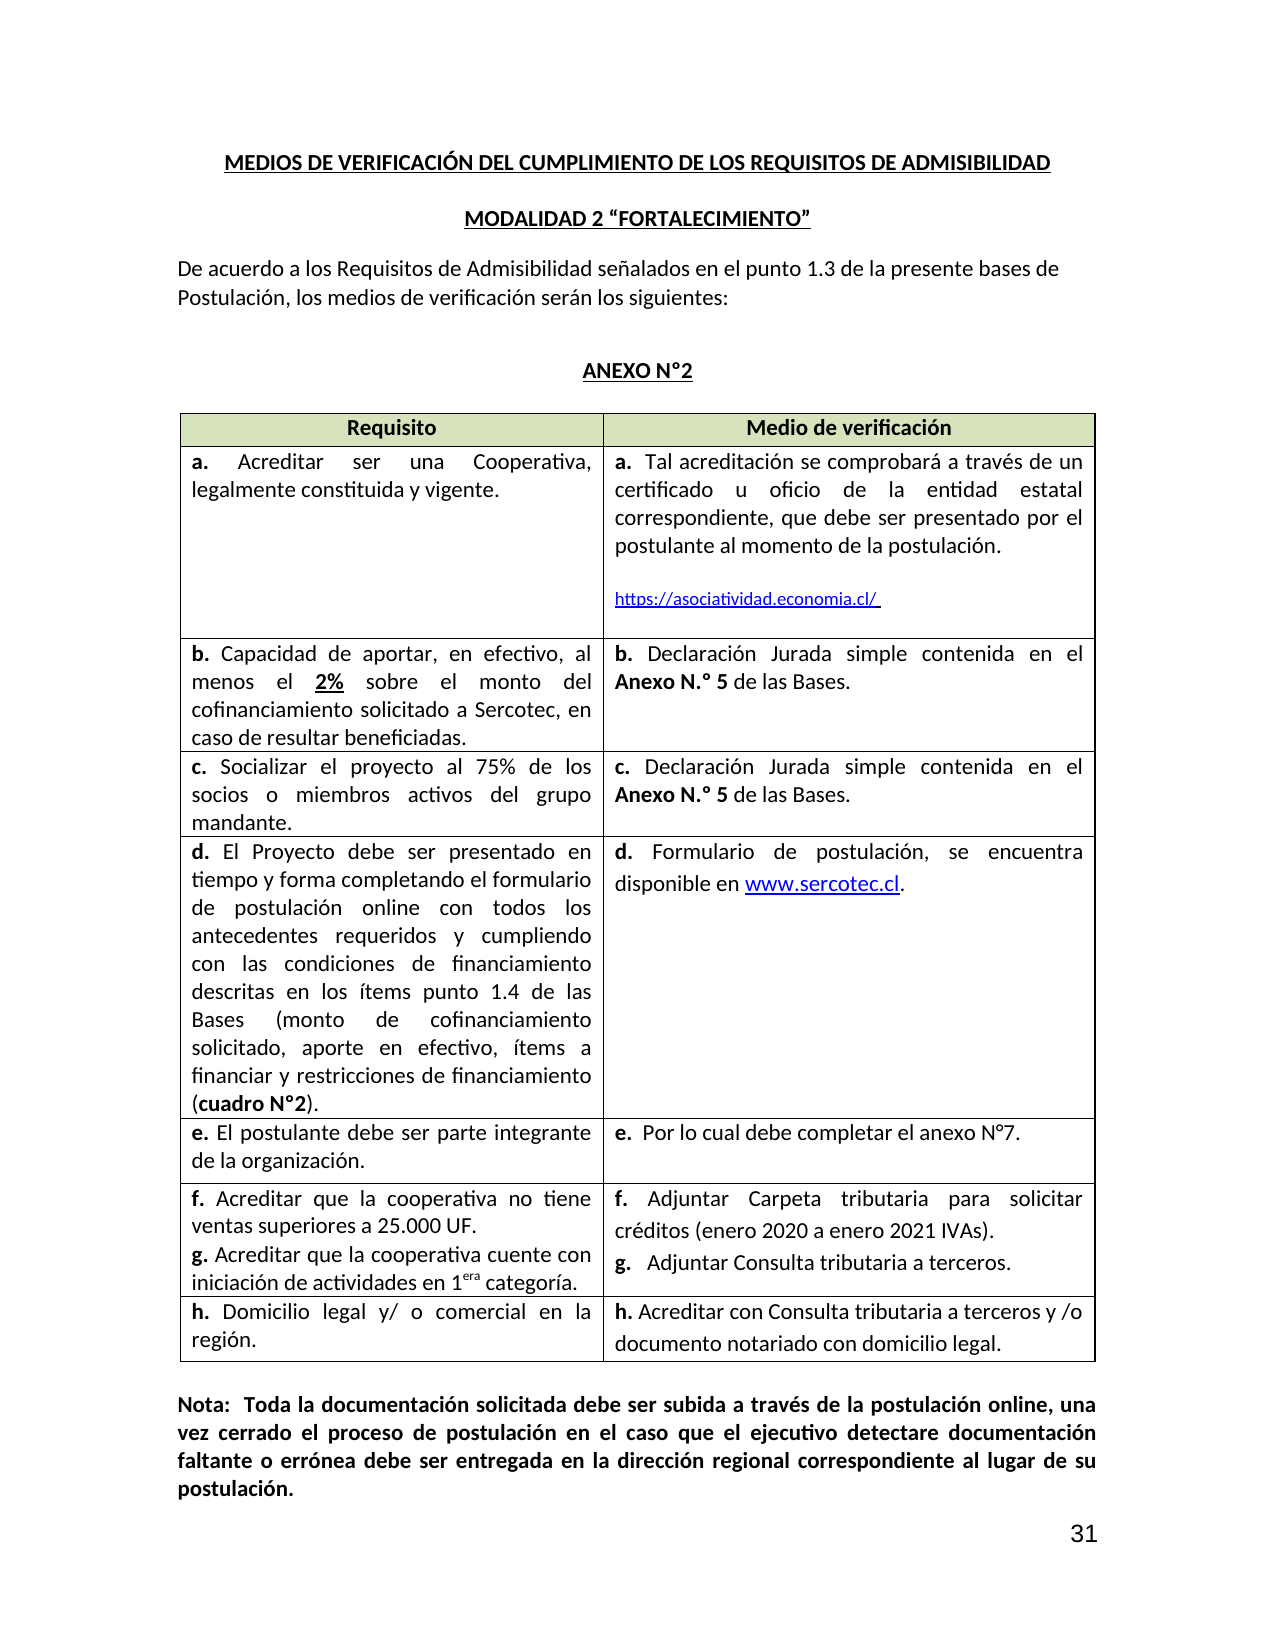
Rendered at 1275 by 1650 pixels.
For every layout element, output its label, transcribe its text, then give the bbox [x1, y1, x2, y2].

table_cell f. Acreditar que la cooperativa no tiene ventas superiores a 25.000 UF. g. Acreditar que la cooperativa cuente con iniciación de actividades en 1era categoría. [181, 1184, 603, 1296]
text ANEXO Nº2 [177, 356, 1098, 384]
table_cell b. Declaración Jurada simple contenida en el Anexo N.º 5 de las Bases. [604, 639, 1094, 751]
table_cell f. Adjuntar Carpeta tributaria para solicitar créditos (enero 2020 a enero 2021 IVAs). g. Adjuntar Consulta tributaria a terceros. [604, 1184, 1094, 1296]
table_cell a. Tal acreditación se comprobará a través de un certificado u oficio de la entidad estatal correspondiente, que debe ser presentado por el postulante al momento de la postulación. https://asociatividad.economia.cl/ [604, 447, 1094, 638]
table_cell h. Domicilio legal y/ o comercial en la región. [181, 1297, 603, 1361]
table_cell b. Capacidad de aportar, en efectivo, al menos el 2% sobre el monto del cofinanciamiento solicitado a Sercotec, en caso de resultar beneficiadas. [181, 639, 603, 751]
table_cell a. Acreditar ser una Cooperativa, legalmente constituida y vigente. [181, 447, 603, 638]
text MEDIOS DE VERIFICACIÓN DEL CUMPLIMIENTO DE LOS REQUISITOS DE ADMISIBILIDAD [177, 148, 1098, 176]
table_cell d. Formulario de postulación, se encuentra disponible en www.sercotec.cl. [604, 837, 1094, 1117]
table_cell d. El Proyecto debe ser presentado en tiempo y forma completando el formulario de postulación online con todos los antecedentes requeridos y cumpliendo con las condiciones de financiamiento descritas en los ítems punto 1.4 de las Bases (monto de cofinanciamiento solicitado, aporte en efectivo, ítems a financiar y restricciones de financiamiento (cuadro Nº2). [181, 837, 603, 1117]
text De acuerdo a los Requisitos de Admisibilidad señalados en el punto 1.3 de la presente bases de Postulación, los medios de verificación serán los siguientes: [177, 254, 1098, 311]
table_header Medio de verificación [604, 414, 1094, 446]
table_cell c. Declaración Jurada simple contenida en el Anexo N.º 5 de las Bases. [604, 752, 1094, 836]
table_cell e. Por lo cual debe completar el anexo N°7. [604, 1119, 1094, 1183]
table_cell c. Socializar el proyecto al 75% de los socios o miembros activos del grupo mandante. [181, 752, 603, 836]
table_cell h. Acreditar con Consulta tributaria a terceros y /o documento notariado con domicilio legal. [604, 1297, 1094, 1361]
table_header Requisito [181, 414, 603, 446]
text Nota: Toda la documentación solicitada debe ser subida a través de la postulación online, una vez cerrado el proceso de postulación en el caso que el ejecutivo detectare documentación faltante o errónea debe ser entregada en la dirección regional correspondiente al lugar de su postulación. [177, 1390, 1098, 1502]
table_cell e. El postulante debe ser parte integrante de la organización. [181, 1119, 603, 1183]
text MODALIDAD 2 “FORTALECIMIENTO” [177, 204, 1098, 232]
